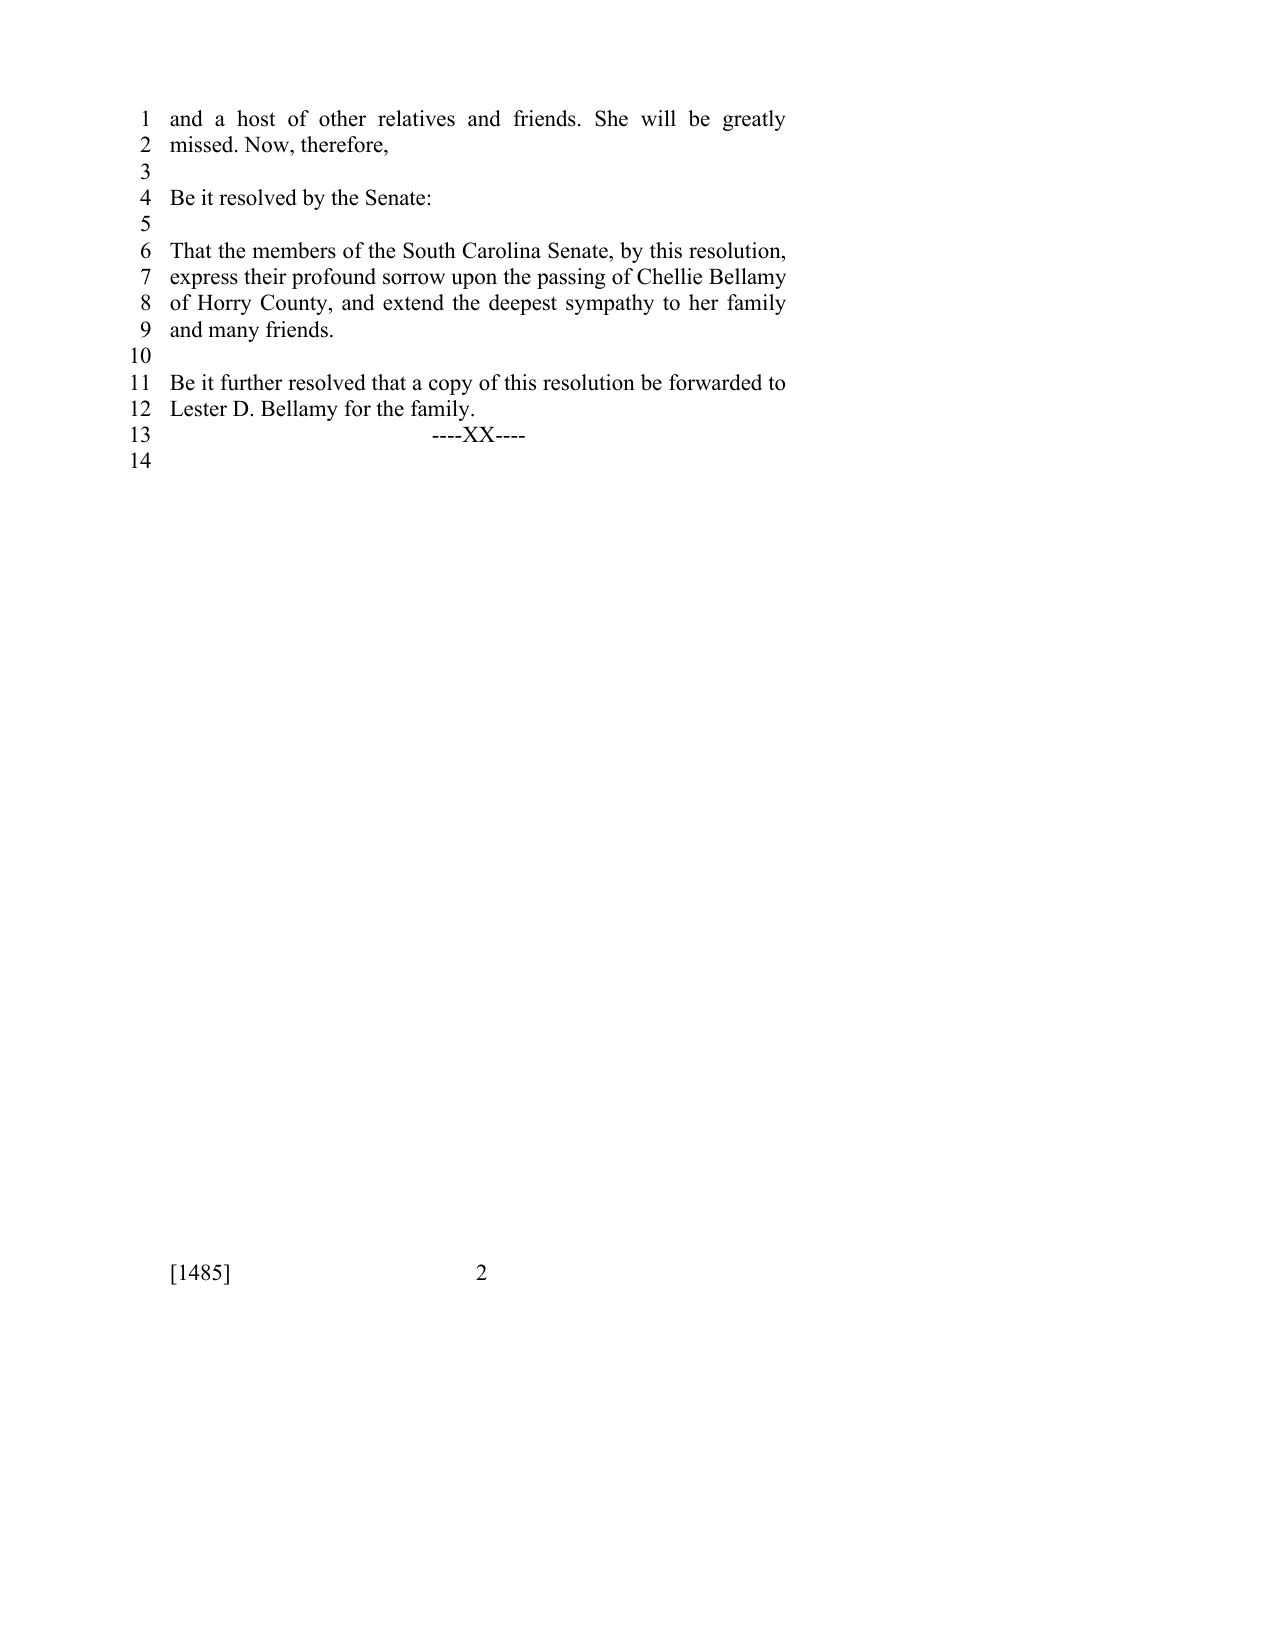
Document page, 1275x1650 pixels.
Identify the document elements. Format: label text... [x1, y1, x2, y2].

text ----XX---- [169, 421, 787, 448]
text That the members of the South Carolina Senate, by this resolution, express their profound sorrow upon the passing of Chellie Bellamy of Horry County, and extend the deepest sympathy to her family and many friends. [169, 237, 787, 342]
text Be it further resolved that a copy of this resolution be forwarded to Lester D. Bellamy for the family. [169, 368, 787, 421]
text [169, 105, 787, 158]
text Be it resolved by the Senate: [169, 184, 787, 210]
